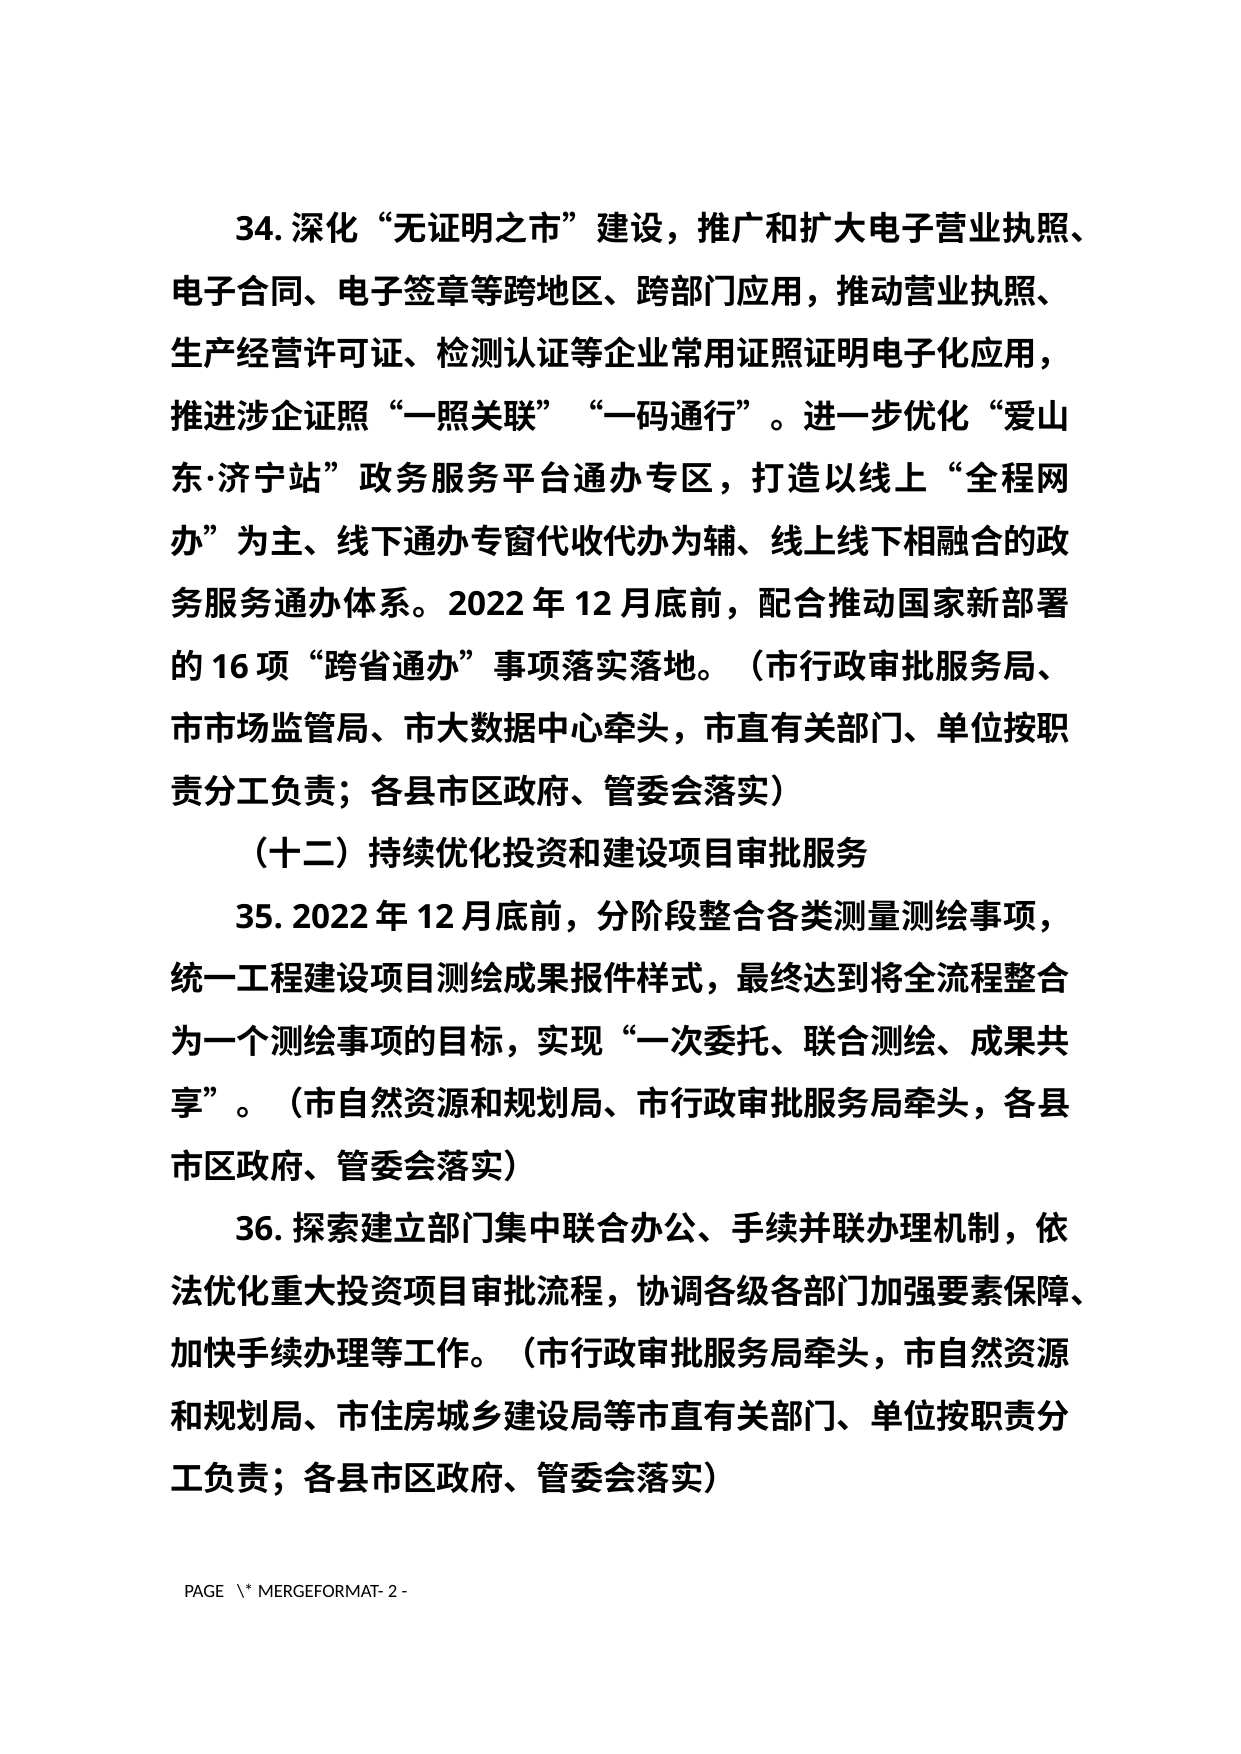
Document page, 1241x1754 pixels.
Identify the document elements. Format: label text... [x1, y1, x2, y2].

text （十二）持续优化投资和建设项目审批服务 [170, 816, 1070, 878]
text 35. 2022年12月底前，分阶段整合各类测量测绘事项，统一工程建设项目测绘成果报件样式，最终达到将全流程整合为一个测绘事项的目标，实现“一次委托、联合测绘、成果共享”。（市自然资源和规划局、市行政审批服务局牵头，各县市区政府、管委会落实） [170, 878, 1070, 1191]
list 深化“无证明之市”建设，推广和扩大电子营业执照、电子合同、电子签章等跨地区、跨部门应用，推动营业执照、生产经营许可证、检测认证等企业常用证照证明电子化应用，推进涉企证照“一照关联”“一码通行”。进一步优化“爱山东·济宁站”政务服务平台通办专区，打造以线上“全程网办”为主、线下通办专窗代收代办为辅、线上线下相融合的政务服务通办体系。2022年12月底前，配合推动国家新部署的16项“跨省通办”事项落实落地。（市行政审批服务局、市市场监管局、市大数据中心牵头，市直有关部门、单位按职责分工负责；各县市区政府、管委会落实） [170, 191, 1070, 816]
text 36. 探索建立部门集中联合办公、手续并联办理机制，依法优化重大投资项目审批流程，协调各级各部门加强要素保障、加快手续办理等工作。（市行政审批服务局牵头，市自然资源和规划局、市住房城乡建设局等市直有关部门、单位按职责分工负责；各县市区政府、管委会落实） [170, 1191, 1070, 1503]
